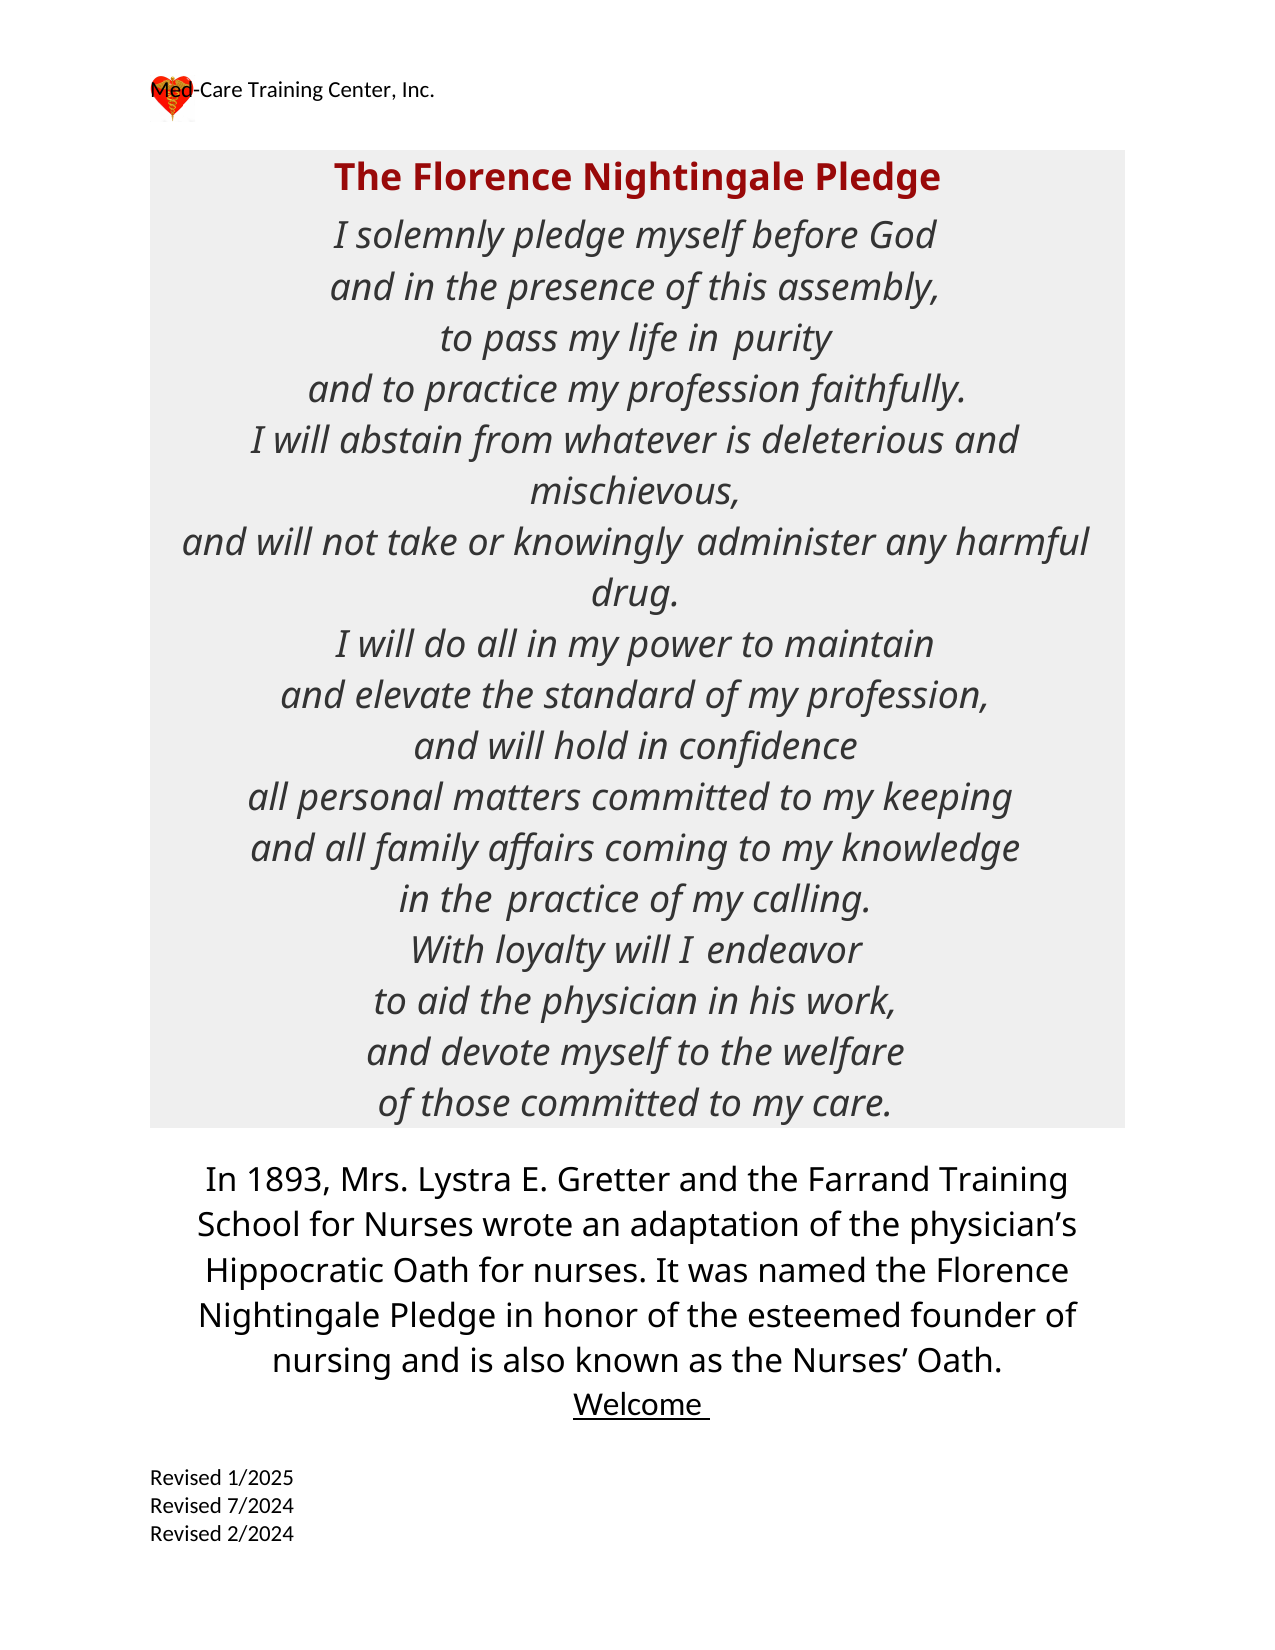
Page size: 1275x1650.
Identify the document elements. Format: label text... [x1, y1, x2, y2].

text and all family affairs coming to my knowledge [150, 821, 1125, 872]
text The Florence Nightingale Pledge [150, 150, 1125, 201]
text In 1893, Mrs. Lystra E. Gretter and the Farrand Training School for Nurses wrote an adaptation of the physician’s Hippocratic Oath for nurses. It was named the Florence Nightingale Pledge in honor of the esteemed founder of nursing and is also known as the Nurses’ Oath. [150, 1156, 1125, 1383]
text and will not take or knowingly administer any harmful drug. [150, 515, 1125, 617]
text With loyalty will I endeavor [150, 923, 1125, 974]
text and in the presence of this assembly, [150, 260, 1125, 311]
text in the practice of my calling. [150, 872, 1125, 923]
text and devote myself to the welfare [150, 1026, 1125, 1077]
text to aid the physician in his work, [150, 974, 1125, 1026]
text and elevate the standard of my profession, [150, 668, 1125, 719]
text and to practice my profession faithfully. I will abstain from whatever is deleterious and mischievous, [150, 362, 1125, 515]
text I will do all in my power to maintain [150, 617, 1125, 668]
text Welcome [150, 1383, 1125, 1423]
text I solemnly pledge myself before God [150, 209, 1125, 260]
text to pass my life in purity [150, 311, 1125, 362]
text and will hold in confidence [150, 719, 1125, 770]
text all personal matters committed to my keeping [150, 770, 1125, 821]
picture [150, 75, 196, 122]
text of those committed to my care. [150, 1077, 1125, 1128]
